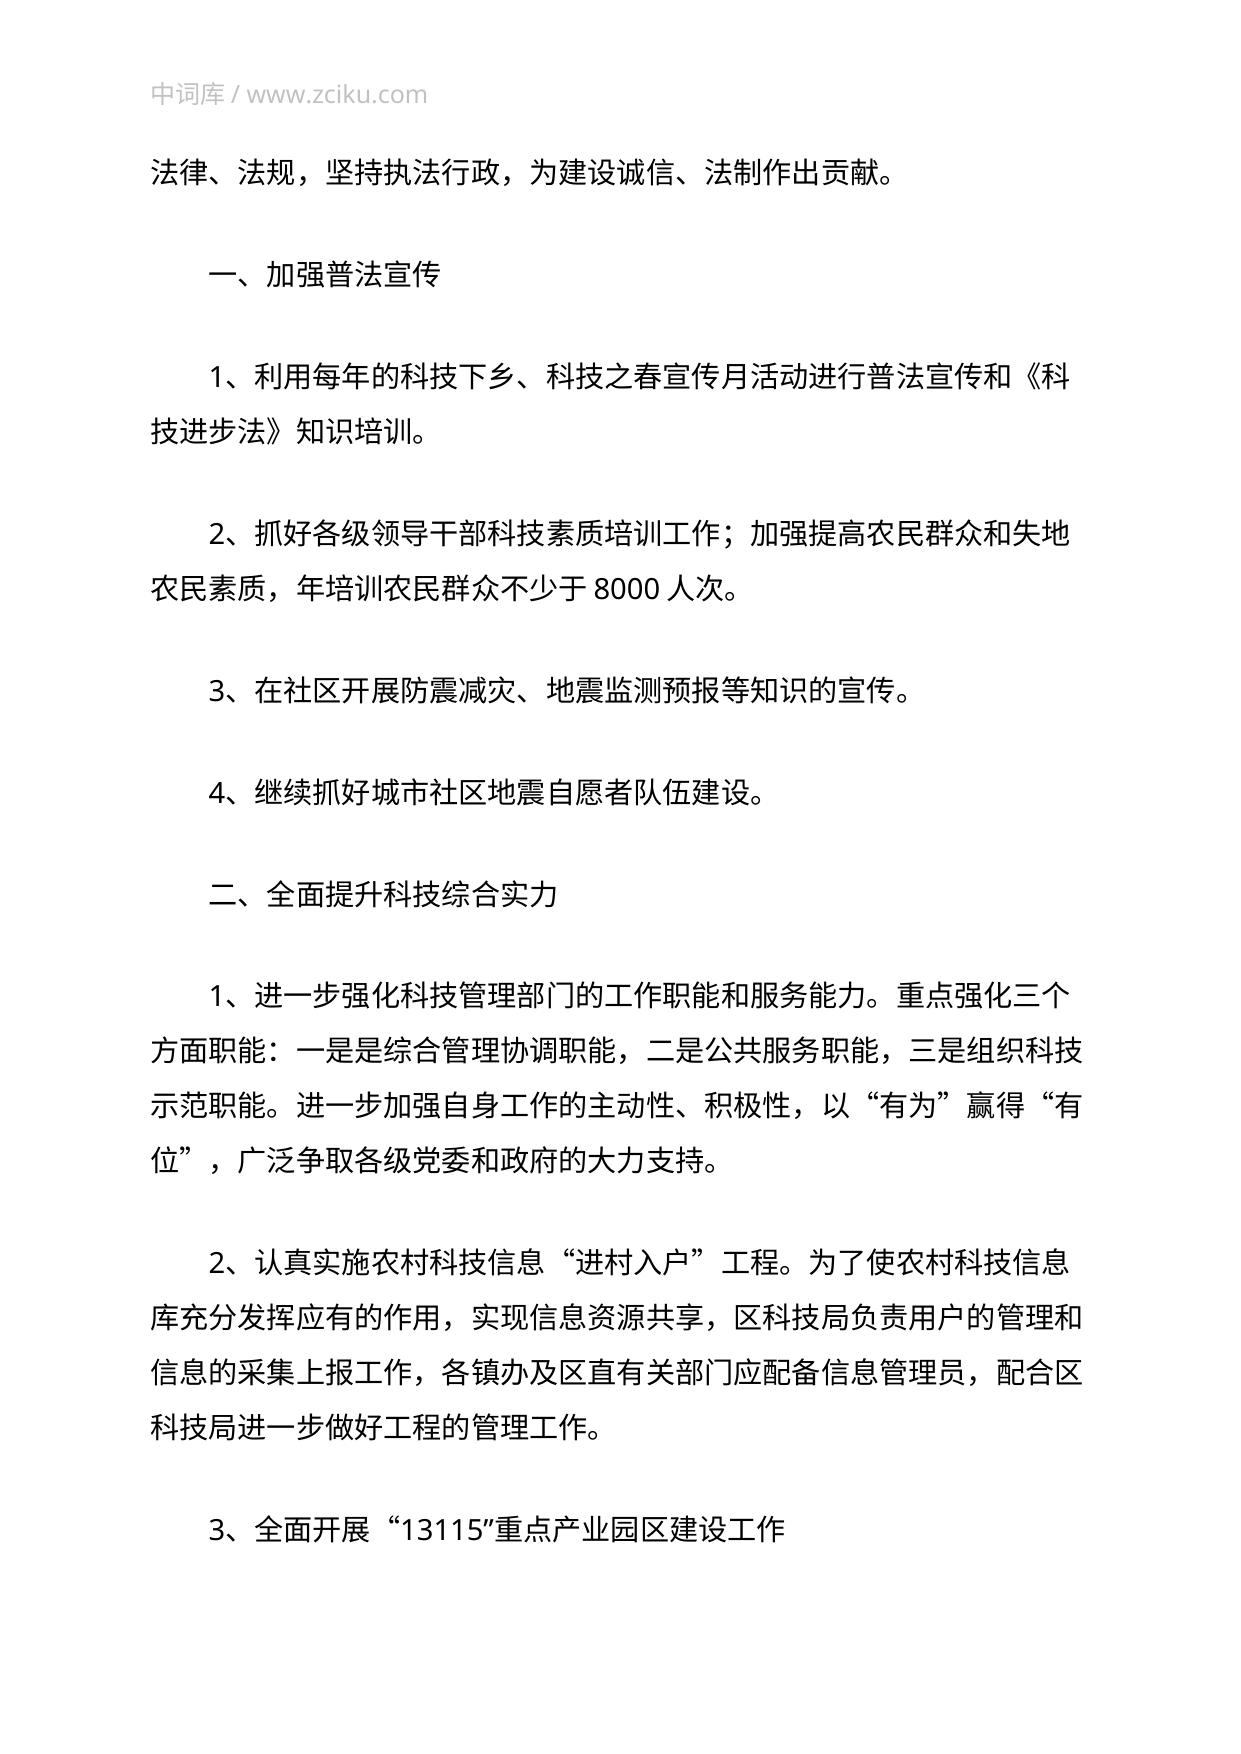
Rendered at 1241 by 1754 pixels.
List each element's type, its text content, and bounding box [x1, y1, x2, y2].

text 1、进一步强化科技管理部门的工作职能和服务能力。重点强化三个方面职能：一是是综合管理协调职能，二是公共服务职能，三是组织科技示范职能。进一步加强自身工作的主动性、积极性，以“有为”赢得“有位”，广泛争取各级党委和政府的大力支持。 [150, 973, 1090, 1180]
text 2、认真实施农村科技信息“进村入户”工程。为了使农村科技信息库充分发挥应有的作用，实现信息资源共享，区科技局负责用户的管理和信息的采集上报工作，各镇办及区直有关部门应配备信息管理员，配合区科技局进一步做好工程的管理工作。 [150, 1239, 1090, 1447]
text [150, 150, 1090, 192]
text 1、利用每年的科技下乡、科技之春宣传月活动进行普法宣传和《科技进步法》知识培训。 [150, 353, 1090, 451]
text 二、全面提升科技综合实力 [150, 871, 1090, 913]
text 一、加强普法宣传 [150, 252, 1090, 294]
text 3、在社区开展防震减灾、地震监测预报等知识的宣传。 [150, 667, 1090, 710]
text 3、全面开展“13115”重点产业园区建设工作 [150, 1506, 1090, 1548]
text 4、继续抓好城市社区地震自愿者队伍建设。 [150, 769, 1090, 812]
text 2、抓好各级领导干部科技素质培训工作；加强提高农民群众和失地农民素质，年培训农民群众不少于8000人次。 [150, 510, 1090, 608]
